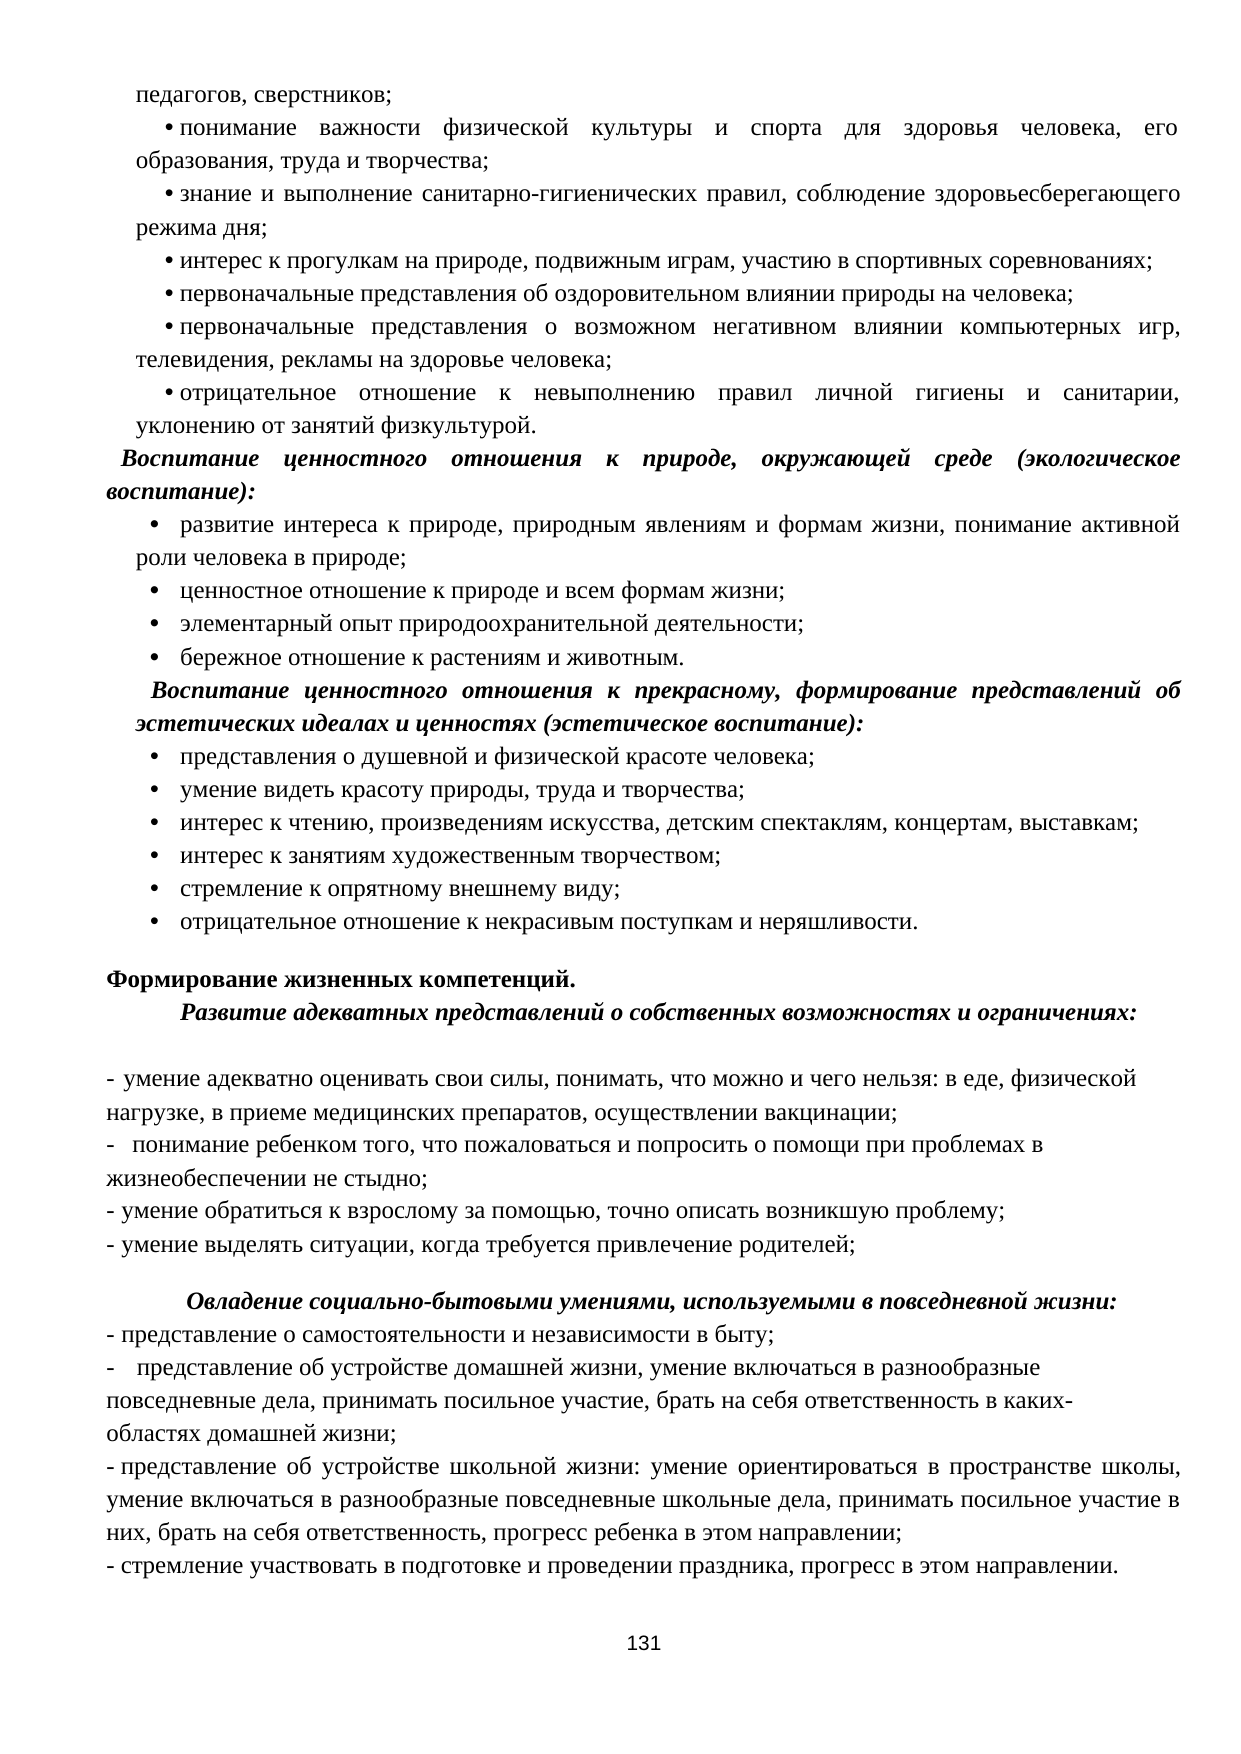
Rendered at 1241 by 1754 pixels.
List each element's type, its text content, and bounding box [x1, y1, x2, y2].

text Воспитание ценностного отношения к природе, окружающей среде (экологическое воспитание): [106, 443, 1182, 505]
text Овладение социально-бытовыми умениями, используемыми в повседневной жизни: [186, 1286, 1182, 1315]
list первоначальные представления о возможном негативном влиянии компьютерных игр, телевидения, рекламы на здоровье человека; [136, 311, 1182, 373]
list умение видеть красоту природы, труда и творчества; [150, 774, 1182, 803]
text Воспитание ценностного отношения к прекрасному, формирование представлений об эстетических идеалах и ценностях (эстетическое воспитание): [136, 675, 1182, 736]
list интерес к прогулкам на природе, подвижным играм, участию в спортивных соревнованиях; [164, 244, 1182, 273]
list отрицательное отношение к некрасивым поступкам и неряшливости. [150, 906, 1182, 935]
text Развитие адекватных представлений о собственных возможностях и ограничениях: [180, 997, 1182, 1026]
list умение обратиться к взрослому за помощью, точно описать возникшую проблему; [106, 1196, 1182, 1224]
list бережное отношение к растениям и животным. [150, 642, 1182, 670]
list интерес к чтению, произведениям искусства, детским спектаклям, концертам, выставкам; [150, 807, 1182, 836]
list представление об устройстве школьной жизни: умение ориентироваться в пространстве школы, умение включаться в разнообразные повседневные школьные дела, принимать посильное участие в них, брать на себя ответственность, прогресс ребенка в этом направлении; [106, 1451, 1182, 1546]
text - умение адекватно оценивать свои силы, понимать, что можно и чего нельзя: в еде, физической нагрузке, в приеме медицинских препаратов, осуществлении вакцинации; [106, 1063, 1181, 1125]
list стремление участвовать в подготовке и проведении праздника, прогресс в этом направлении. [106, 1550, 1182, 1579]
list понимание важности физической культуры и спорта для здоровья человека, его образования, труда и творчества; [136, 112, 1182, 174]
list умение выделять ситуации, когда требуется привлечение родителей; [106, 1229, 1182, 1257]
list ценностное отношение к природе и всем формам жизни; [150, 575, 1182, 604]
text - представление об устройстве домашней жизни, умение включаться в разнообразные повседневные дела, принимать посильное участие, брать на себя ответственность в каких- областях домашней жизни; [106, 1352, 1182, 1447]
list стремление к опрятному внешнему виду; [150, 873, 1182, 902]
list знание и выполнение санитарно-гигиенических правил, соблюдение здоровьесберегающего режима дня; [136, 178, 1182, 240]
text - представление о самостоятельности и независимости в быту; [106, 1319, 1182, 1348]
list развитие интереса к природе, природным явлениям и формам жизни, понимание активной роли человека в природе; [136, 509, 1182, 571]
list первоначальные представления об оздоровительном влиянии природы на человека; [164, 278, 1182, 307]
list интерес к занятиям художественным творчеством; [150, 840, 1182, 869]
list отрицательное отношение к невыполнению правил личной гигиены и санитарии, уклонению от занятий физкультурой. [136, 377, 1182, 439]
text Формирование жизненных компетенций. [106, 964, 1182, 993]
list представления о душевной и физической красоте человека; [150, 741, 1182, 769]
text - понимание ребенком того, что пожаловаться и попросить о помощи при проблемах в жизнеобеспечении не стыдно; [106, 1129, 1182, 1191]
list элементарный опыт природоохранительной деятельности; [150, 608, 1182, 637]
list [136, 79, 1182, 108]
